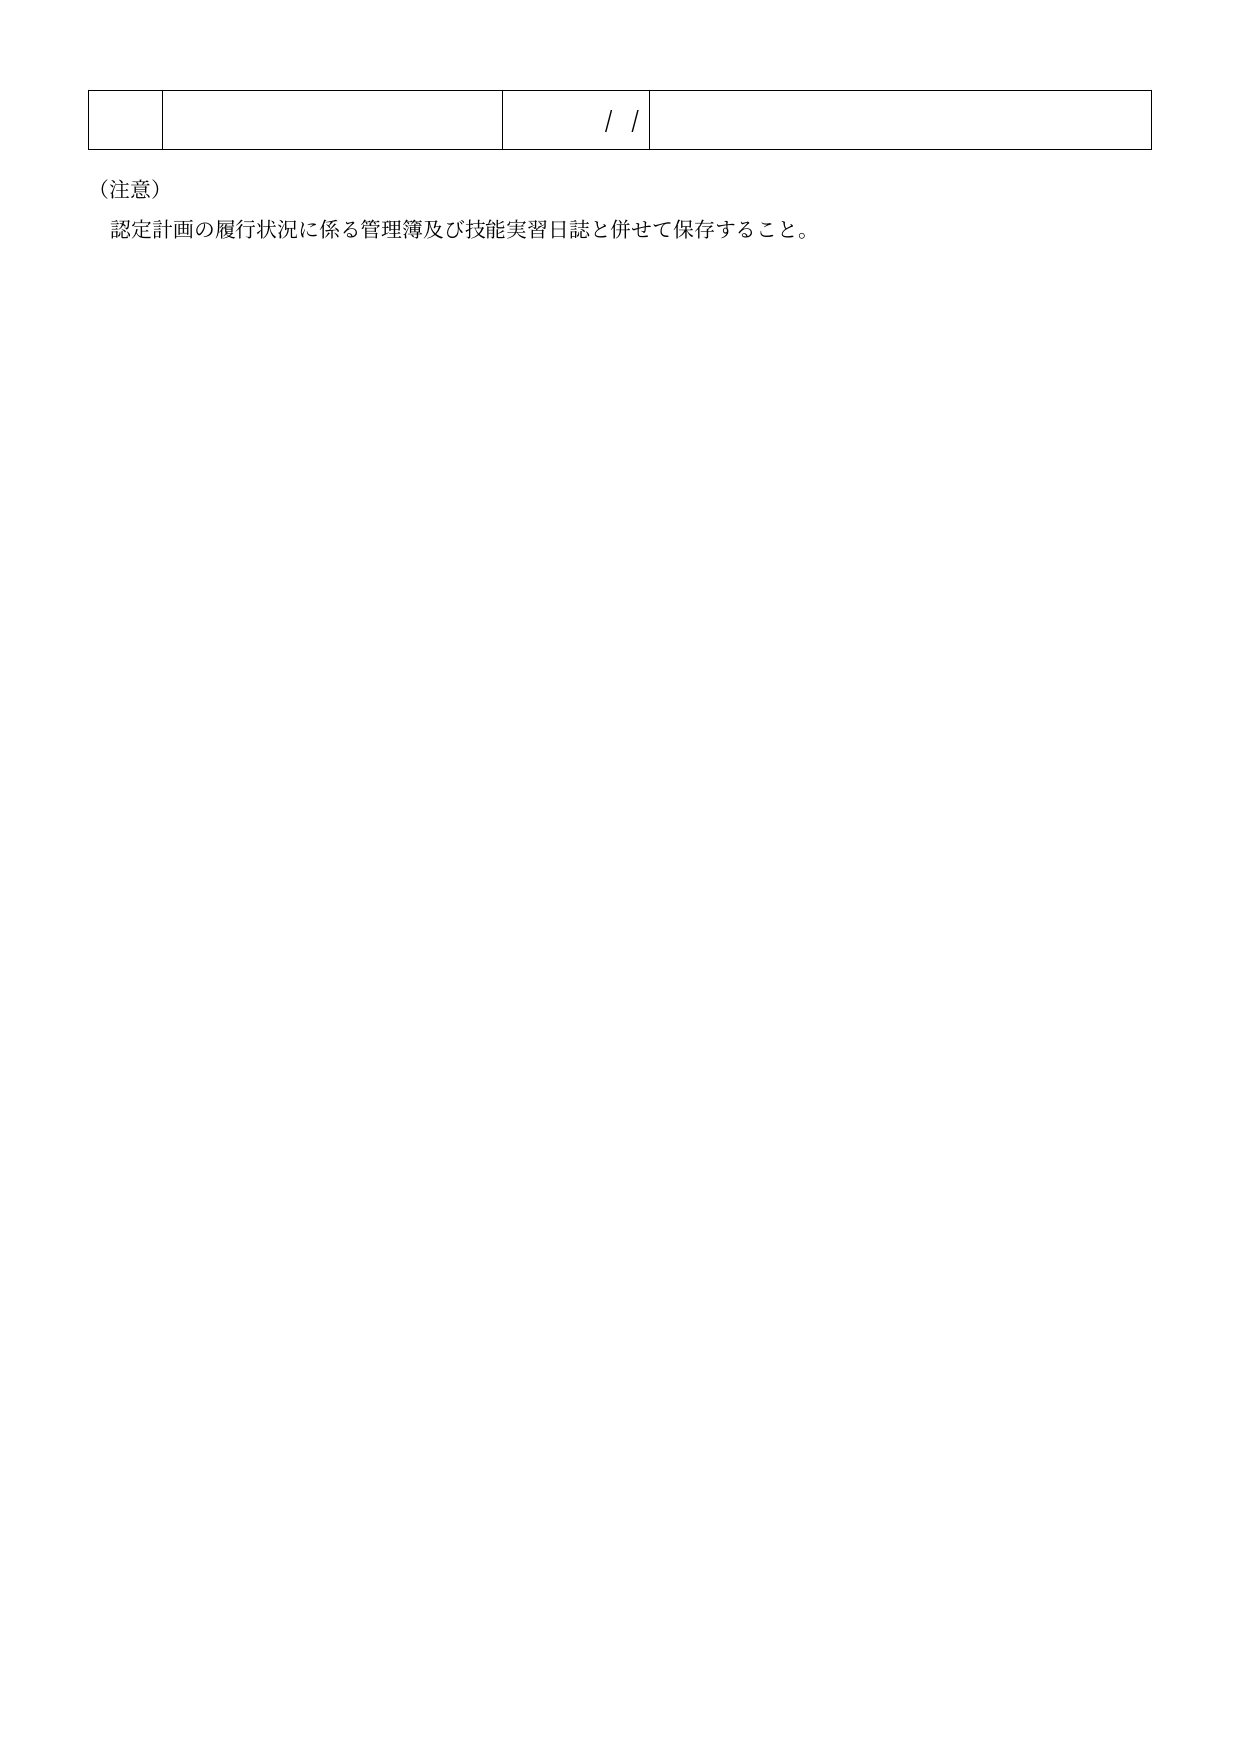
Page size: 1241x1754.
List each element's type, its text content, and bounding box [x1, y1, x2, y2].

table_cell [89, 91, 162, 148]
text 認定計画の履行状況に係る管理簿及び技能実習日誌と併せて保存すること。 [111, 209, 1152, 248]
text （注意） [89, 169, 1152, 209]
table_cell [163, 91, 502, 148]
table_cell [650, 91, 1151, 148]
table_cell / / [503, 91, 649, 148]
